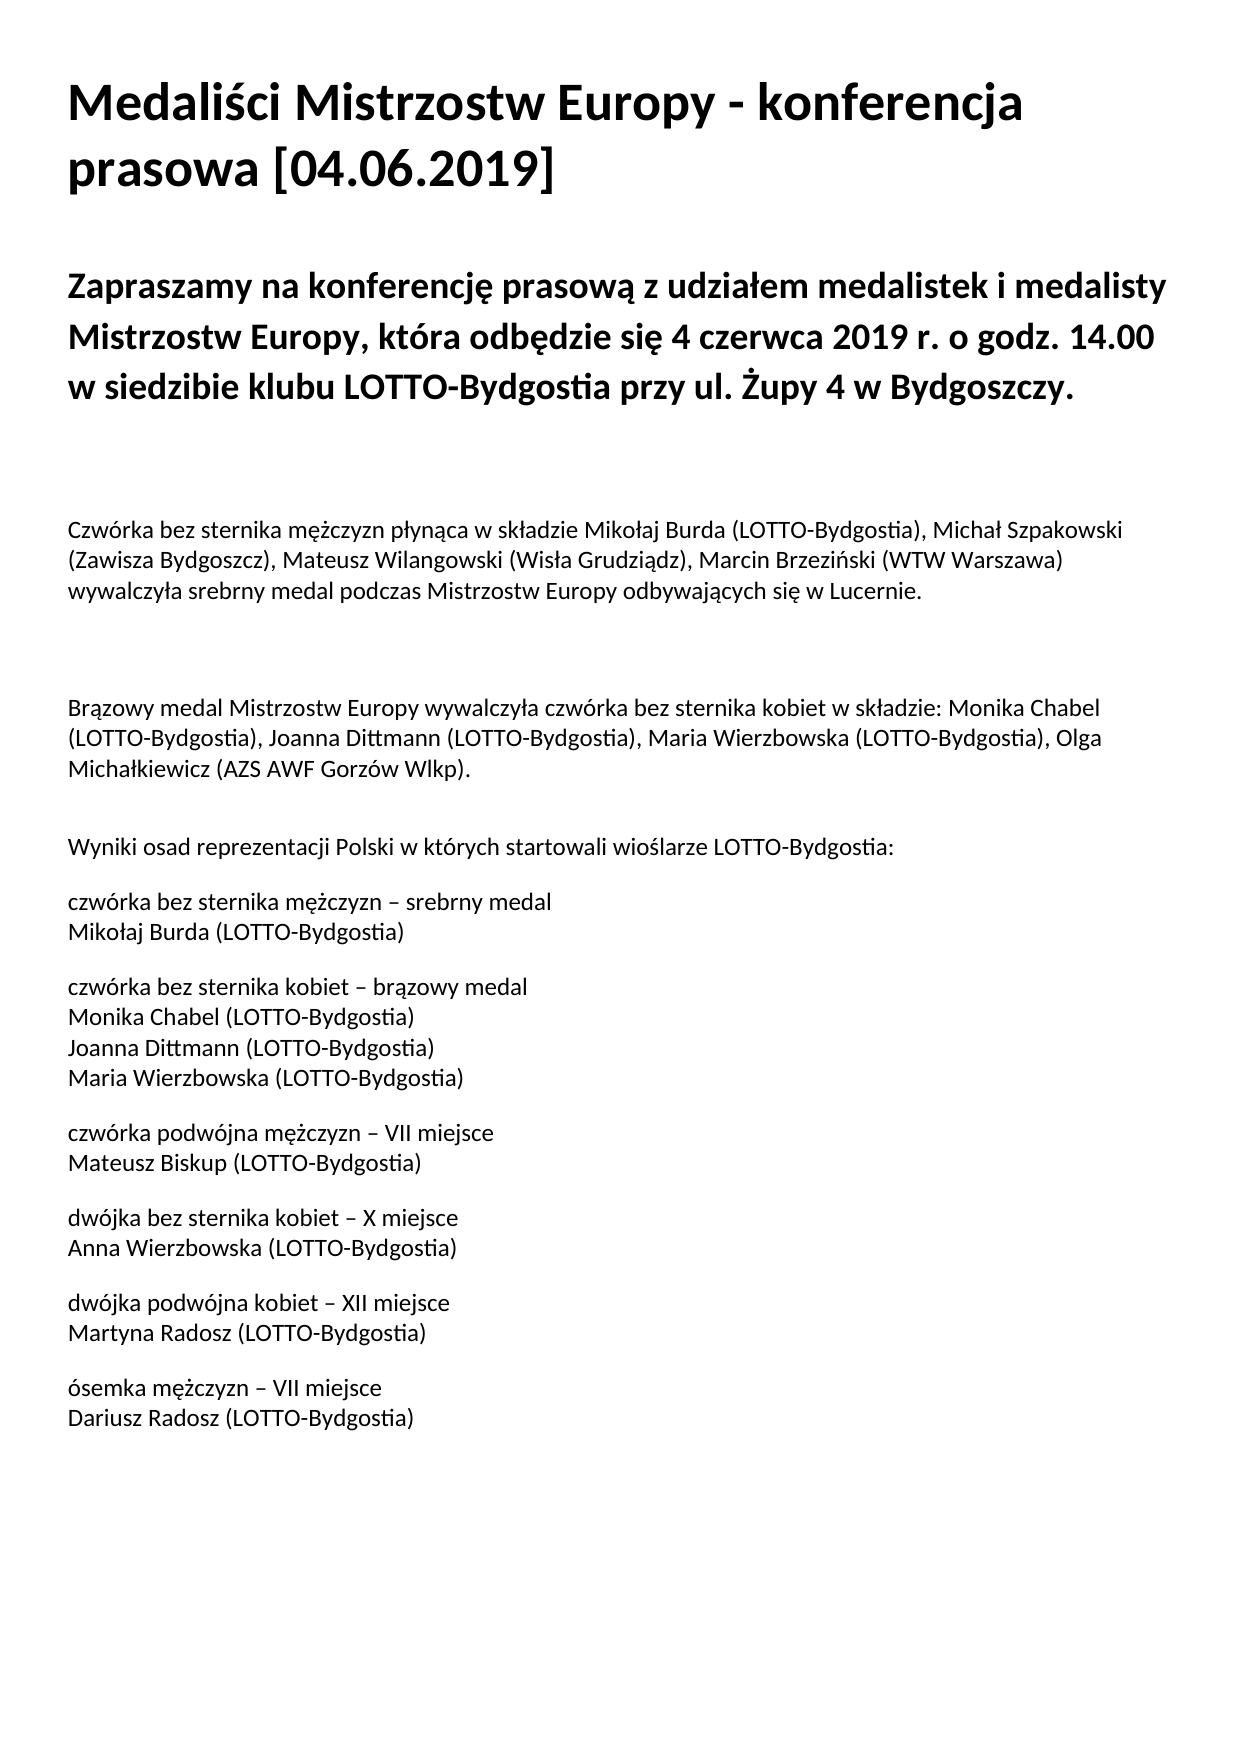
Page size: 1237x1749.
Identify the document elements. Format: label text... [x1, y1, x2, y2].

text czwórka bez sternika kobiet – brązowy medal [68, 971, 1169, 1001]
text czwórka podwójna mężczyzn – VII miejsce [68, 1117, 1169, 1147]
text Martyna Radosz (LOTTO-Bydgostia) [68, 1317, 1169, 1348]
text Mikołaj Burda (LOTTO-Bydgostia) [68, 916, 1169, 947]
text Wyniki osad reprezentacji Polski w których startowali wioślarze LOTTO-Bydgostia: [68, 831, 1169, 862]
text Brązowy medal Mistrzostw Europy wywalczyła czwórka bez sternika kobiet w składzie: Monika Chabel (LOTTO-Bydgostia), Joanna Dittmann (LOTTO-Bydgostia), Maria Wierzbowska (LOTTO-Bydgostia), Olga Michałkiewicz (AZS AWF Gorzów Wlkp). [68, 692, 1169, 783]
text Medaliści Mistrzostw Europy - konferencja prasowa [04.06.2019] [68, 68, 1169, 200]
text Czwórka bez sternika mężczyzn płynąca w składzie Mikołaj Burda (LOTTO-Bydgostia), Michał Szpakowski (Zawisza Bydgoszcz), Mateusz Wilangowski (Wisła Grudziądz), Marcin Brzeziński (WTW Warszawa) wywalczyła srebrny medal podczas Mistrzostw Europy odbywających się w Lucernie. [68, 514, 1169, 605]
text ósemka mężczyzn – VII miejsce [68, 1372, 1169, 1402]
text dwójka bez sternika kobiet – X miejsce [68, 1202, 1169, 1232]
text Mateusz Biskup (LOTTO-Bydgostia) [68, 1147, 1169, 1178]
text Maria Wierzbowska (LOTTO-Bydgostia) [68, 1062, 1169, 1093]
text Anna Wierzbowska (LOTTO-Bydgostia) [68, 1232, 1169, 1263]
text Dariusz Radosz (LOTTO-Bydgostia) [68, 1402, 1169, 1433]
text Joanna Dittmann (LOTTO-Bydgostia) [68, 1032, 1169, 1062]
text Zapraszamy na konferencję prasową z udziałem medalistek i medalisty Mistrzostw Europy, która odbędzie się 4 czerwca 2019 r. o godz. 14.00 w siedzibie klubu LOTTO-Bydgostia przy ul. Żupy 4 w Bydgoszczy. [68, 262, 1169, 409]
text dwójka podwójna kobiet – XII miejsce [68, 1287, 1169, 1317]
text Monika Chabel (LOTTO-Bydgostia) [68, 1001, 1169, 1032]
text czwórka bez sternika mężczyzn – srebrny medal [68, 886, 1169, 916]
